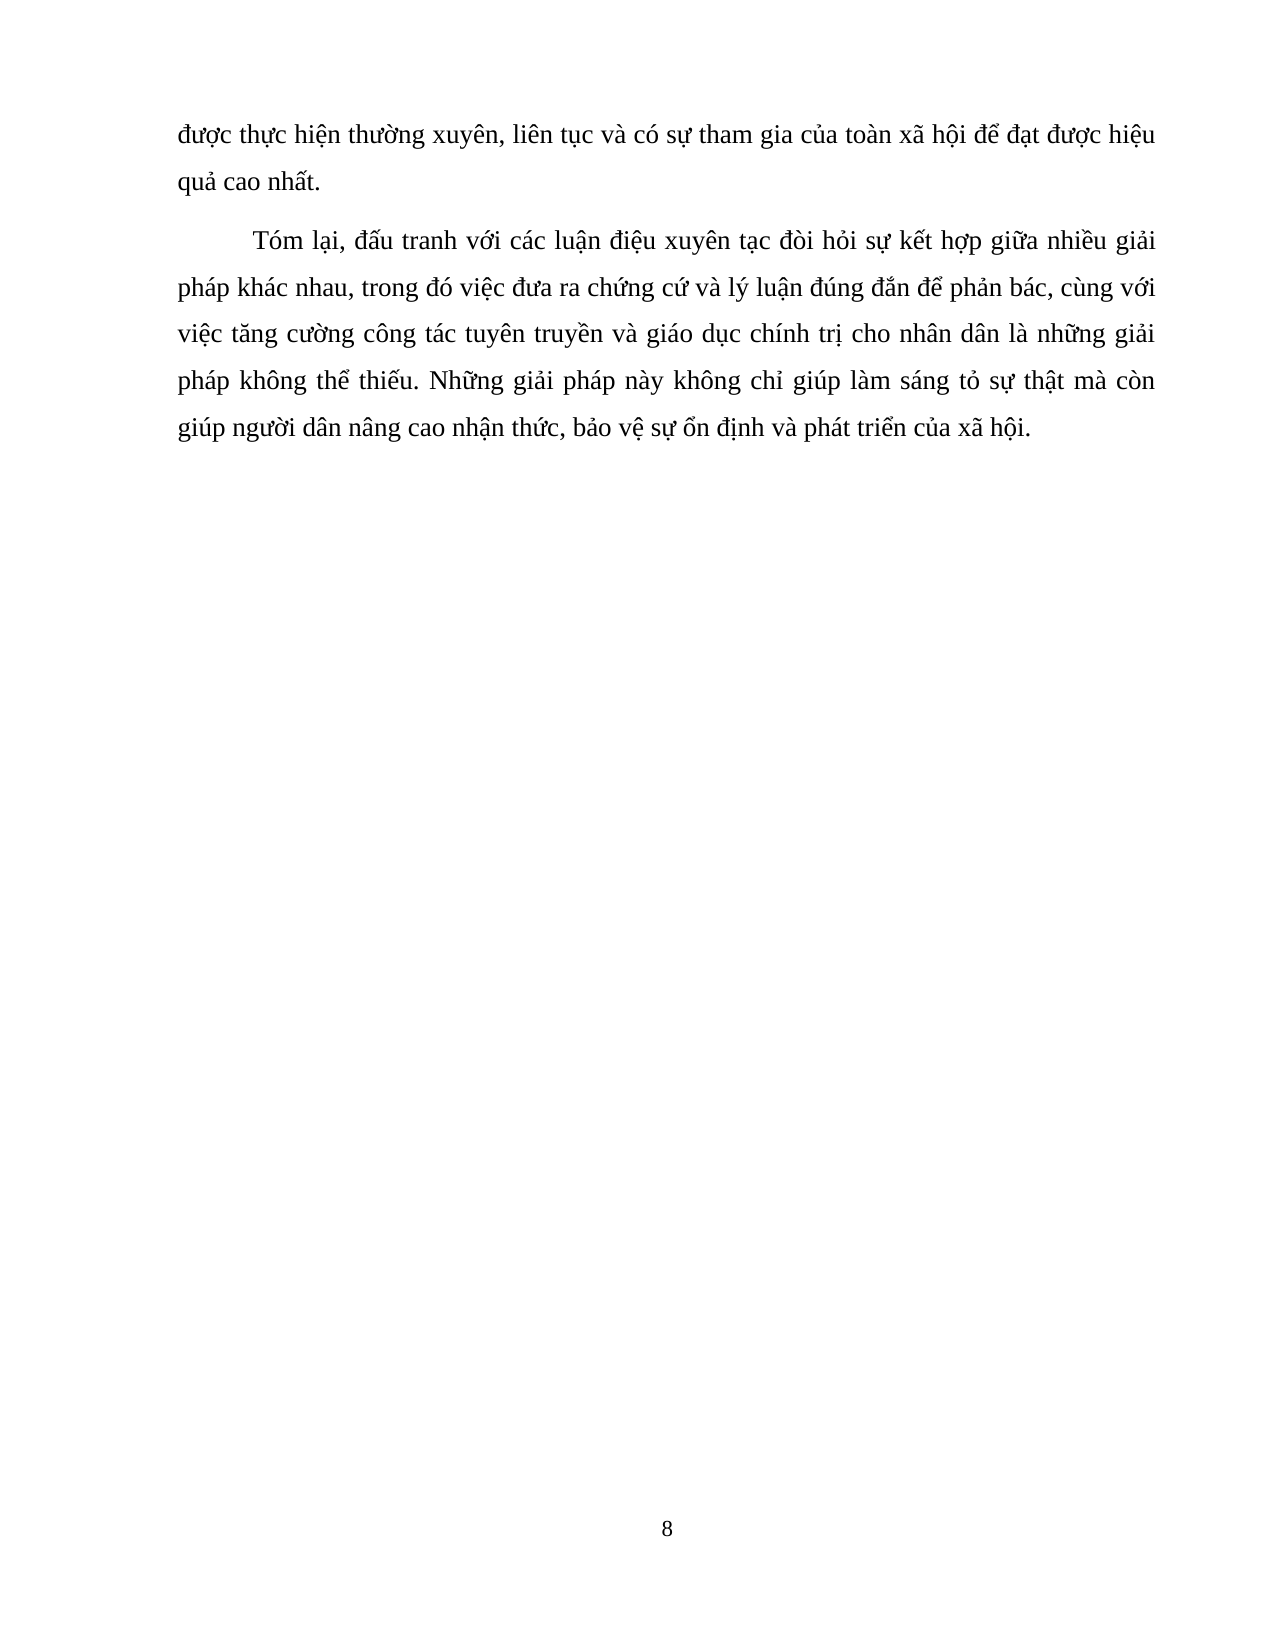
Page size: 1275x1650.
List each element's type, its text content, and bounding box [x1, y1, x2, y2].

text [177, 118, 1157, 196]
text Tóm lại, đấu tranh với các luận điệu xuyên tạc đòi hỏi sự kết hợp giữa nhiều giải pháp khác nhau, trong đó việc đưa ra chứng cứ và lý luận đúng đắn để phản bác, cùng với việc tăng cường công tác tuyên truyền và giáo dục chính trị cho nhân dân là những giải pháp không thể thiếu. Những giải pháp này không chỉ giúp làm sáng tỏ sự thật mà còn giúp người dân nâng cao nhận thức, bảo vệ sự ổn định và phát triển của xã hội. [177, 224, 1157, 442]
